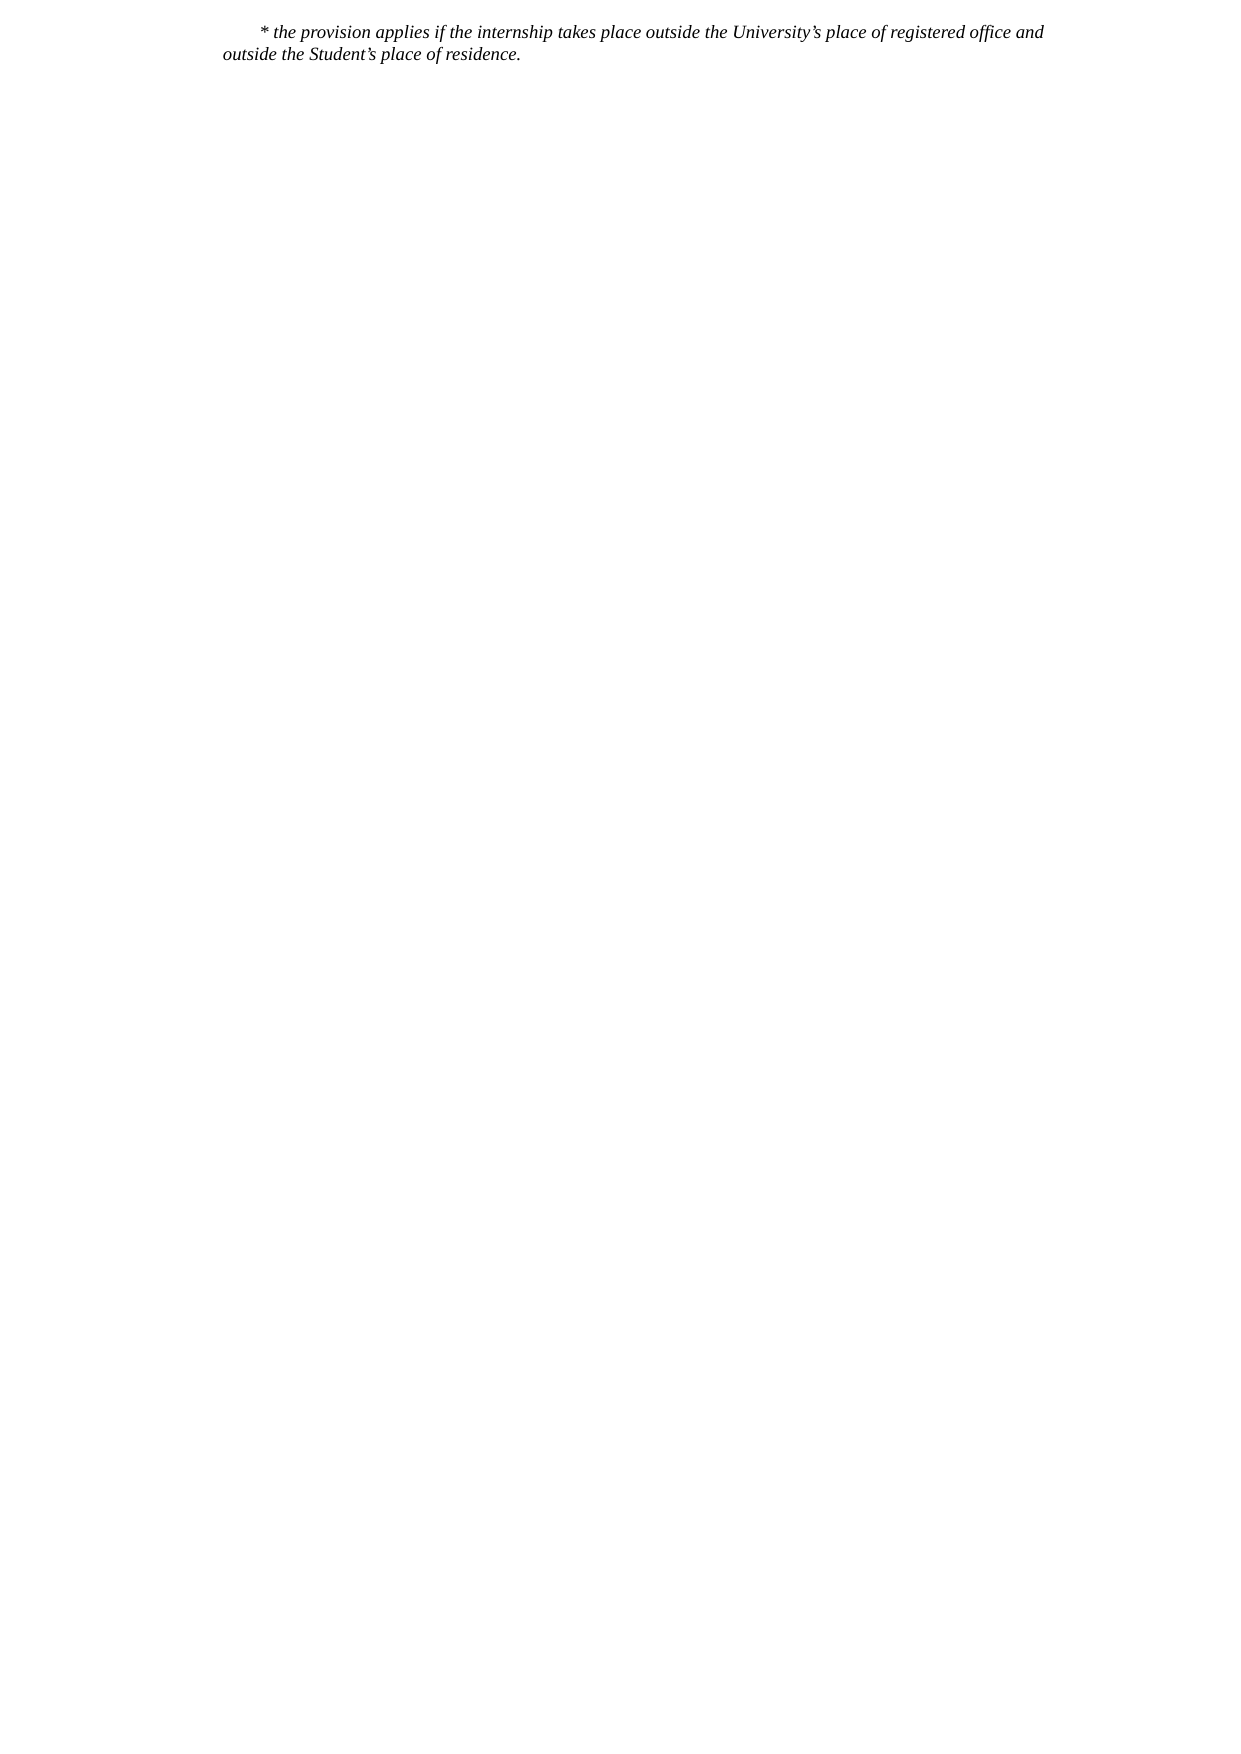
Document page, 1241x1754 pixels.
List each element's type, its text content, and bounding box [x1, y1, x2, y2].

text * the provision applies if the internship takes place outside the University’s place of registered office and outside the Student’s place of residence. [223, 21, 1093, 65]
